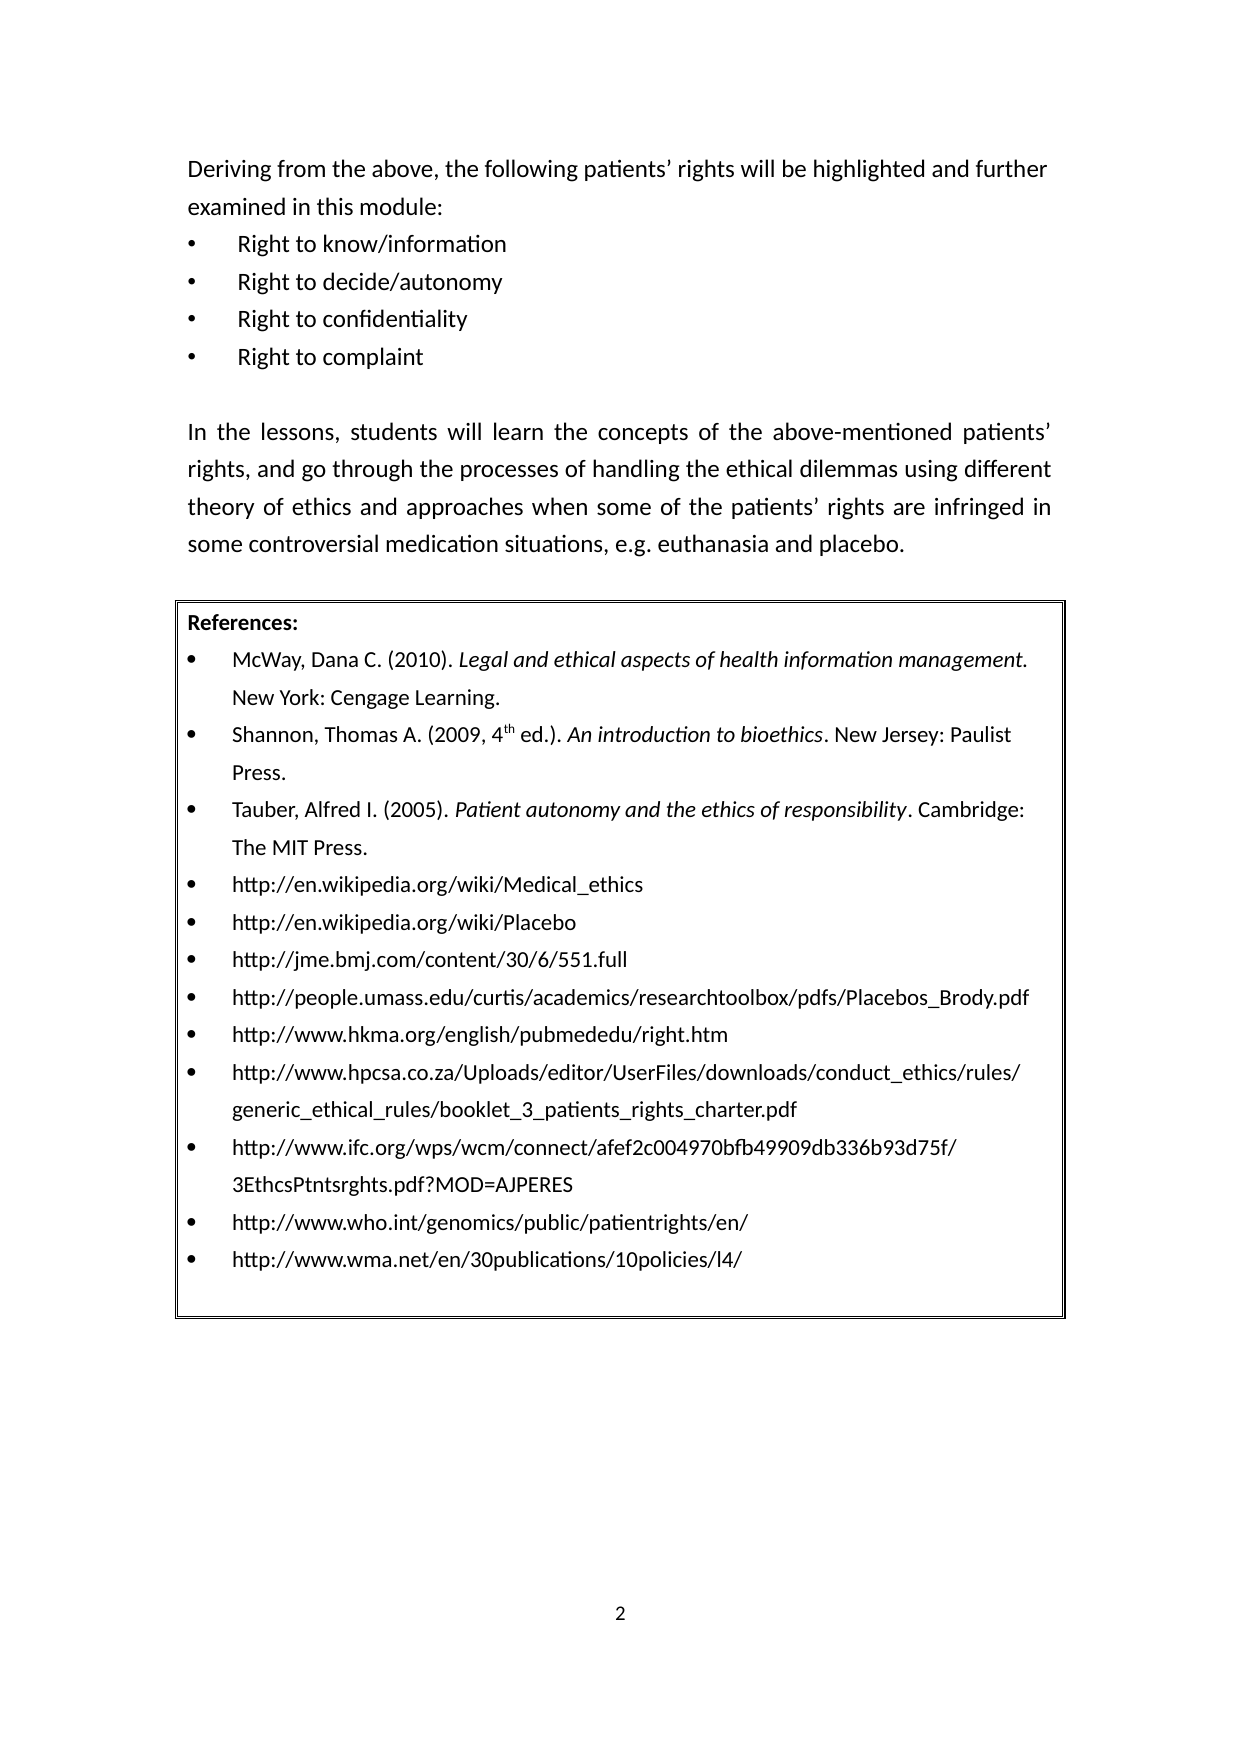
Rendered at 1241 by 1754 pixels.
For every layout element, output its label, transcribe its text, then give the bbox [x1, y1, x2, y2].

list Right to confidentiality [187, 300, 1053, 337]
text In the lessons, students will learn the concepts of the above-mentioned patients’ rights, and go through the processes of handling the ethical dilemmas using different theory of ethics and approaches when some of the patients’ rights are infringed in some controversial medication situations, e.g. euthanasia and placebo. [187, 412, 1053, 562]
list Right to decide/autonomy [187, 262, 1053, 300]
text Deriving from the above, the following patients’ rights will be highlighted and further examined in this module: [187, 150, 1053, 225]
list Right to know/information [187, 225, 1053, 262]
table_header References: McWay, Dana C. (2010). Legal and ethical aspects of health information management. New York: Cengage Learning. Shannon, Thomas A. (2009, 4th ed.). An introduction to bioethics. New Jersey: Paulist Press. Tauber, Alfred I. (2005). Patient autonomy and the ethics of responsibility. Cambridge: The MIT Press. http://en.wikipedia.org/wiki/Medical_ethics http://en.wikipedia.org/wiki/Placebo http://jme.bmj.com/content/30/6/551.full http://people.umass.edu/curtis/academics/researchtoolbox/pdfs/Placebos_Brody.pdf http://www.hkma.org/english/pubmededu/right.htm http://www.hpcsa.co.za/Uploads/editor/UserFiles/downloads/conduct_ethics/rules/generic_ethical_rules/booklet_3_patients_rights_charter.pdf http://www.ifc.org/wps/wcm/connect/afef2c004970bfb49909db336b93d75f/3EthcsPtntsrghts.pdf?MOD=AJPERES http://www.who.int/genomics/public/patientrights/en/ http://www.wma.net/en/30publications/10policies/l4/ [178, 603, 1062, 1316]
list Right to complaint [187, 337, 1053, 375]
